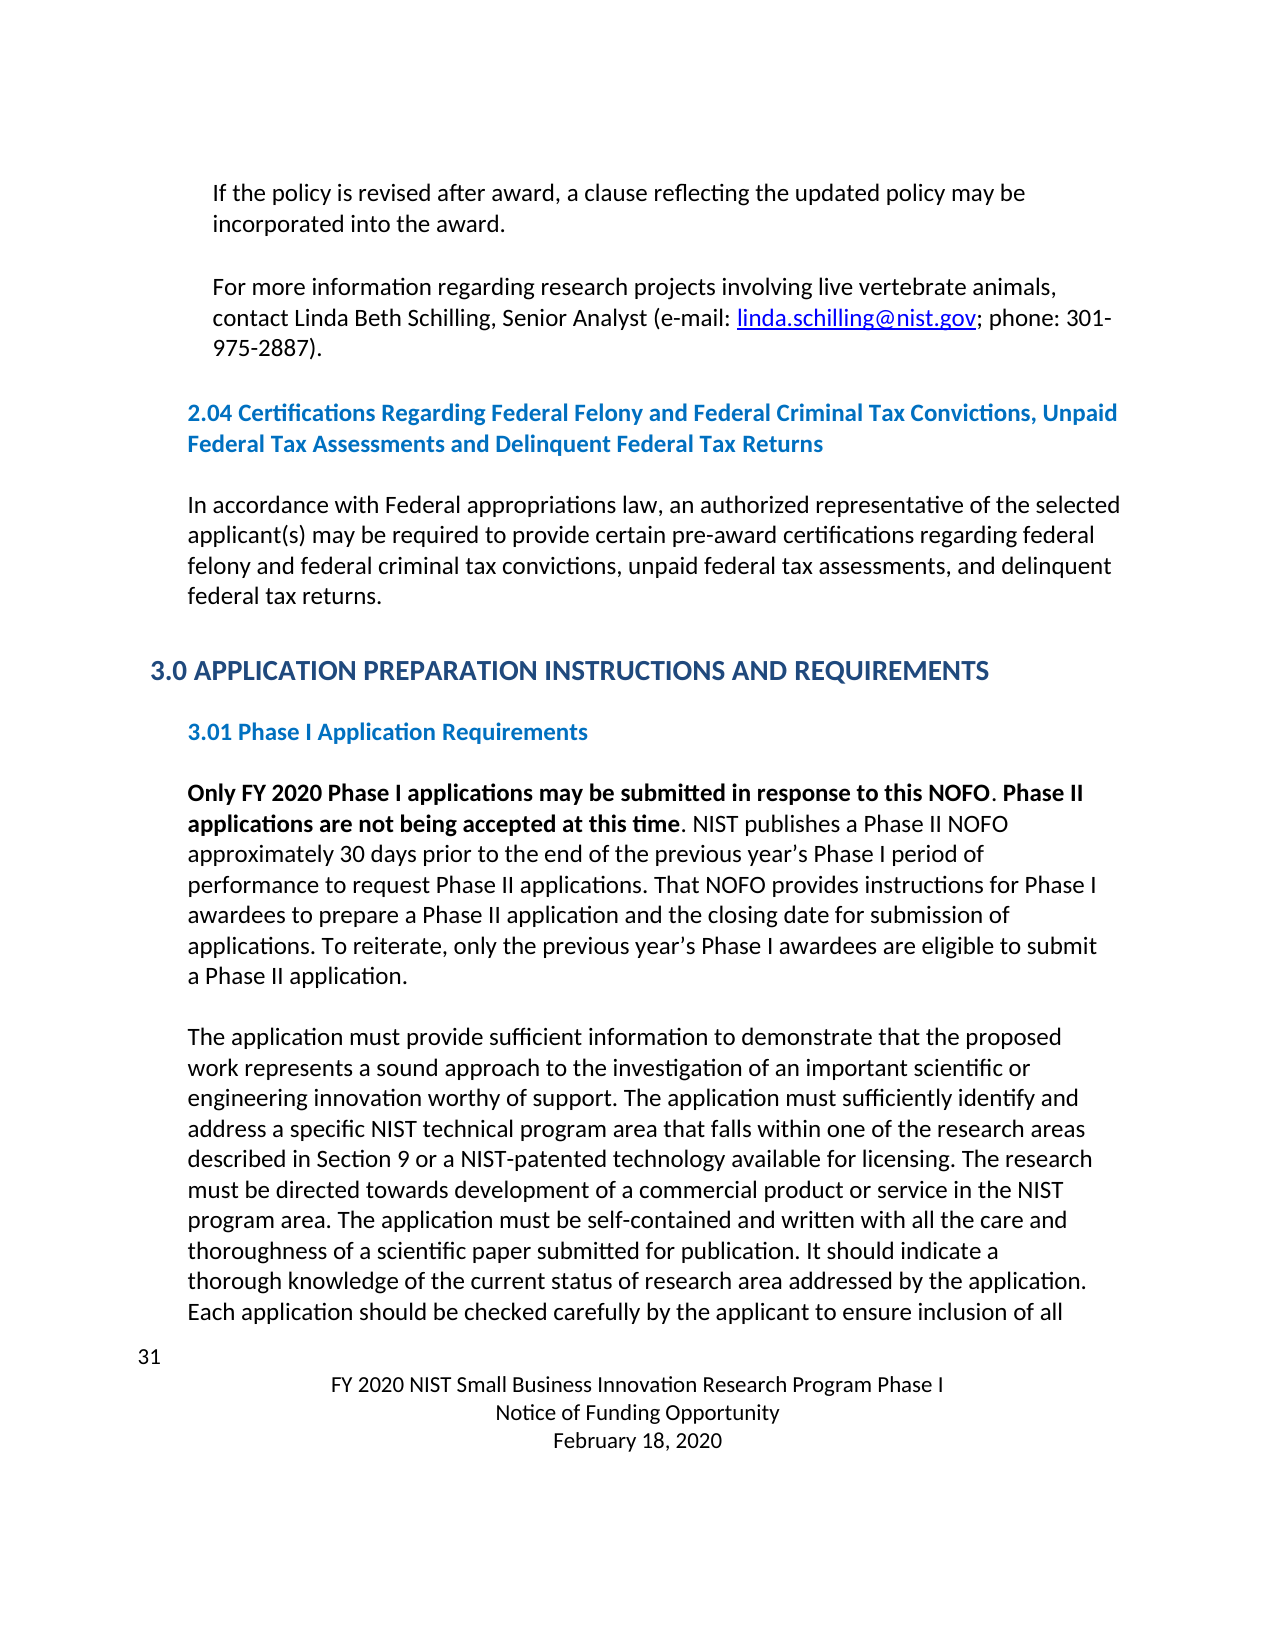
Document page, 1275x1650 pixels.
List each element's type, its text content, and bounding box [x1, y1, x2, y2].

text In accordance with Federal appropriations law, an authorized representative of the selected applicant(s) may be required to provide certain pre-award certifications regarding federal felony and federal criminal tax convictions, unpaid federal tax assessments, and delinquent federal tax returns. [187, 489, 1124, 611]
text Only FY 2020 Phase I applications may be submitted in response to this NOFO. Phase II applications are not being accepted at this time. NIST publishes a Phase II NOFO approximately 30 days prior to the end of the previous year’s Phase I period of performance to request Phase II applications. That NOFO provides instructions for Phase I awardees to prepare a Phase II application and the closing date for submission of applications. To reiterate, only the previous year’s Phase I awardees are eligible to submit a Phase II application. [187, 777, 1100, 991]
text If the policy is revised after award, a clause reflecting the updated policy may be incorporated into the award. [212, 177, 1137, 238]
list Phase I Application Requirements [187, 716, 1137, 747]
subtitle APPLICATION PREPARATION INSTRUCTIONS AND REQUIREMENTS [150, 652, 1137, 687]
text For more information regarding research projects involving live vertebrate animals, contact Linda Beth Schilling, Senior Analyst (e-mail: linda.schilling@nist.gov; phone: 301-975-2887). [212, 271, 1137, 363]
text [187, 1021, 1096, 1327]
list Certifications Regarding Federal Felony and Federal Criminal Tax Convictions, Unpaid Federal Tax Assessments and Delinquent Federal Tax Returns [187, 397, 1119, 458]
